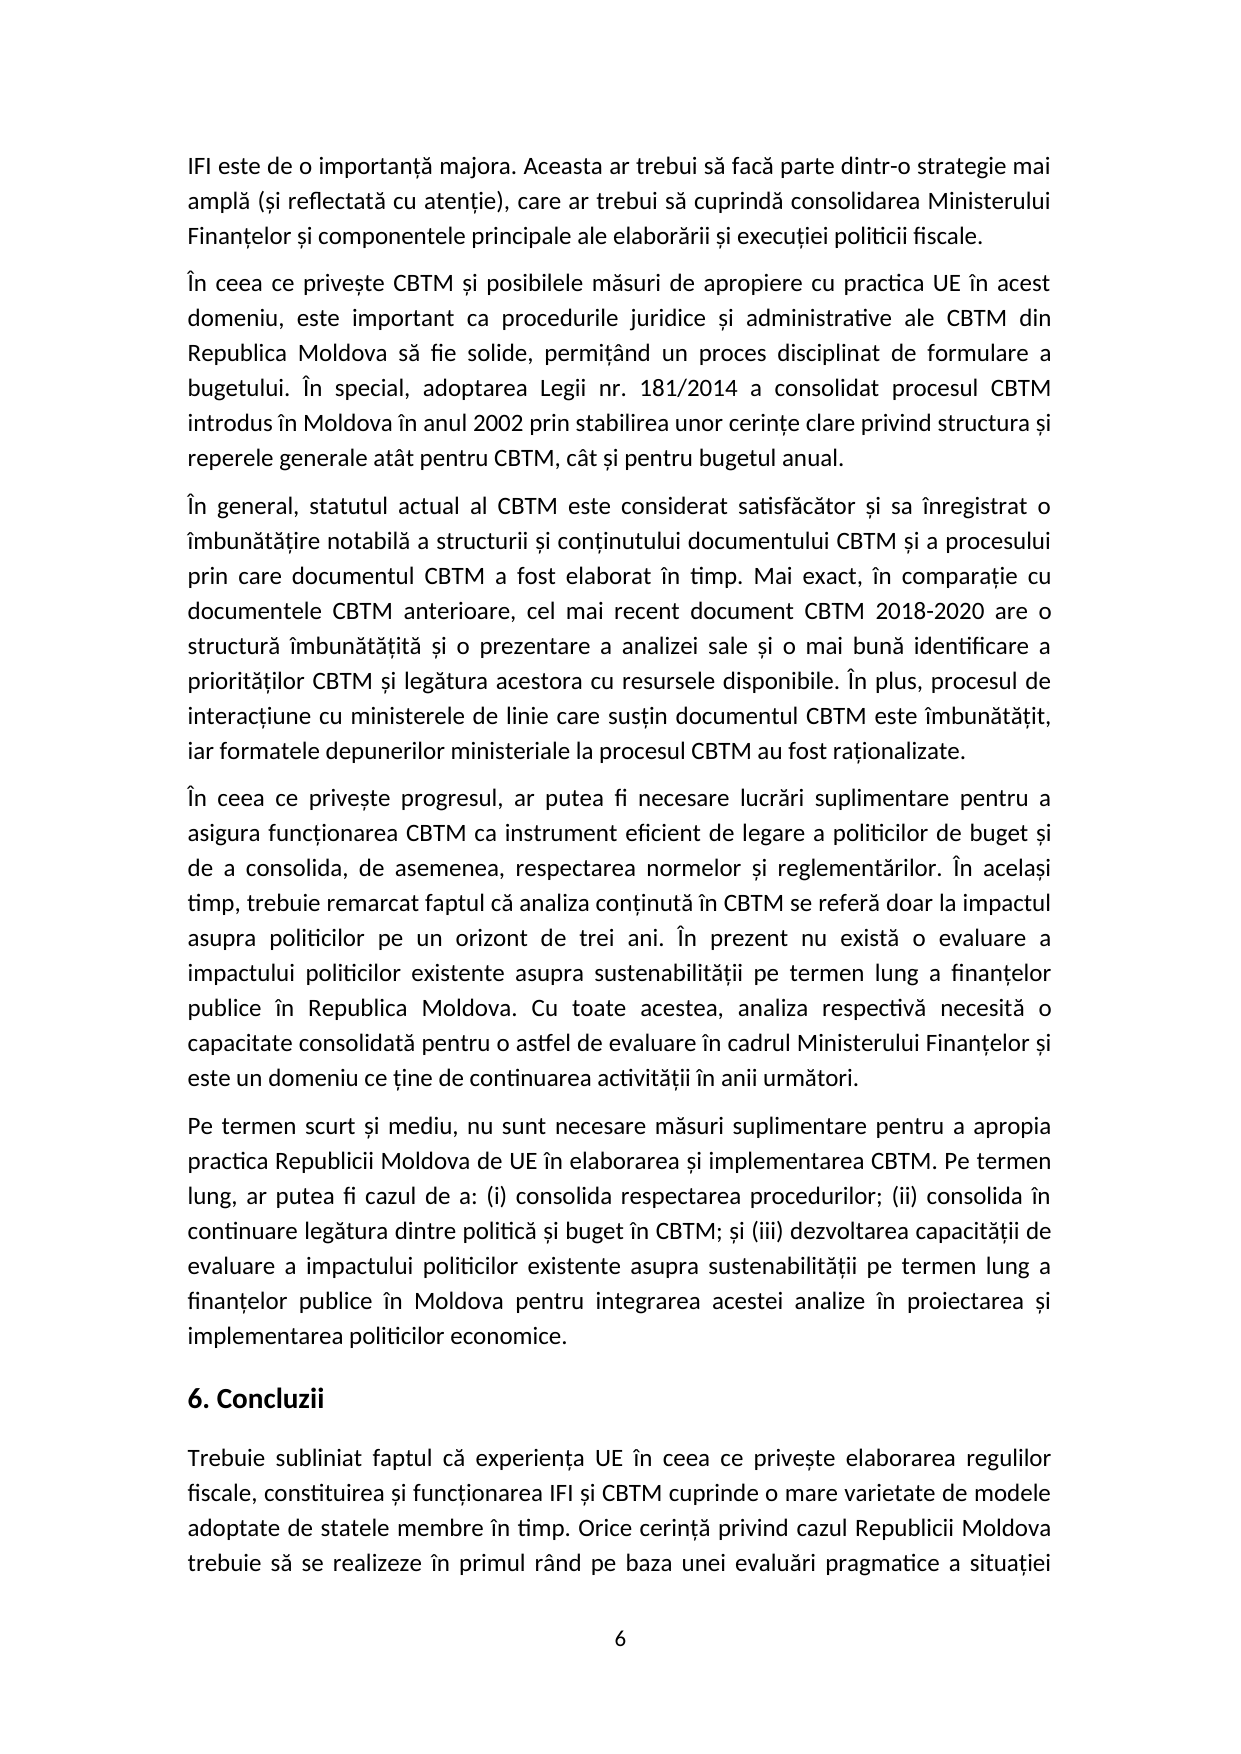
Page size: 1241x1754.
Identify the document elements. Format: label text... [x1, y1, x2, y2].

text Pe termen scurt și mediu, nu sunt necesare măsuri suplimentare pentru a apropia practica Republicii Moldova de UE în elaborarea și implementarea CBTM. Pe termen lung, ar putea fi cazul de a: (i) consolida respectarea procedurilor; (ii) consolida în continuare legătura dintre politică și buget în CBTM; și (iii) dezvoltarea capacității de evaluare a impactului politicilor existente asupra sustenabilității pe termen lung a finanțelor publice în Moldova pentru integrarea acestei analize în proiectarea și implementarea politicilor economice. [187, 1110, 1053, 1351]
text În ceea ce privește progresul, ar putea fi necesare lucrări suplimentare pentru a asigura funcționarea CBTM ca instrument eficient de legare a politicilor de buget și de a consolida, de asemenea, respectarea normelor și reglementărilor. În același timp, trebuie remarcat faptul că analiza conținută în CBTM se referă doar la impactul asupra politicilor pe un orizont de trei ani. În prezent nu există o evaluare a impactului politicilor existente asupra sustenabilității pe termen lung a finanțelor publice în Republica Moldova. Cu toate acestea, analiza respectivă necesită o capacitate consolidată pentru o astfel de evaluare în cadrul Ministerului Finanțelor și este un domeniu ce ține de continuarea activității în anii următori. [187, 782, 1053, 1093]
text În general, statutul actual al CBTM este considerat satisfăcător și sa înregistrat o îmbunătățire notabilă a structurii și conținutului documentului CBTM și a procesului prin care documentul CBTM a fost elaborat în timp. Mai exact, în comparație cu documentele CBTM anterioare, cel mai recent document CBTM 2018-2020 are o structură îmbunătățită și o prezentare a analizei sale și o mai bună identificare a priorităților CBTM și legătura acestora cu resursele disponibile. În plus, procesul de interacțiune cu ministerele de linie care susțin documentul CBTM este îmbunătățit, iar formatele depunerilor ministeriale la procesul CBTM au fost raționalizate. [187, 490, 1053, 766]
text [187, 1442, 1053, 1577]
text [187, 150, 1053, 251]
text În ceea ce privește CBTM și posibilele măsuri de apropiere cu practica UE în acest domeniu, este important ca procedurile juridice și administrative ale CBTM din Republica Moldova să fie solide, permițând un proces disciplinat de formulare a bugetului. În special, adoptarea Legii nr. 181/2014 a consolidat procesul CBTM introdus în Moldova în anul 2002 prin stabilirea unor cerințe clare privind structura și reperele generale atât pentru CBTM, cât și pentru bugetul anual. [187, 267, 1053, 473]
text 6. Concluzii [187, 1380, 1053, 1416]
